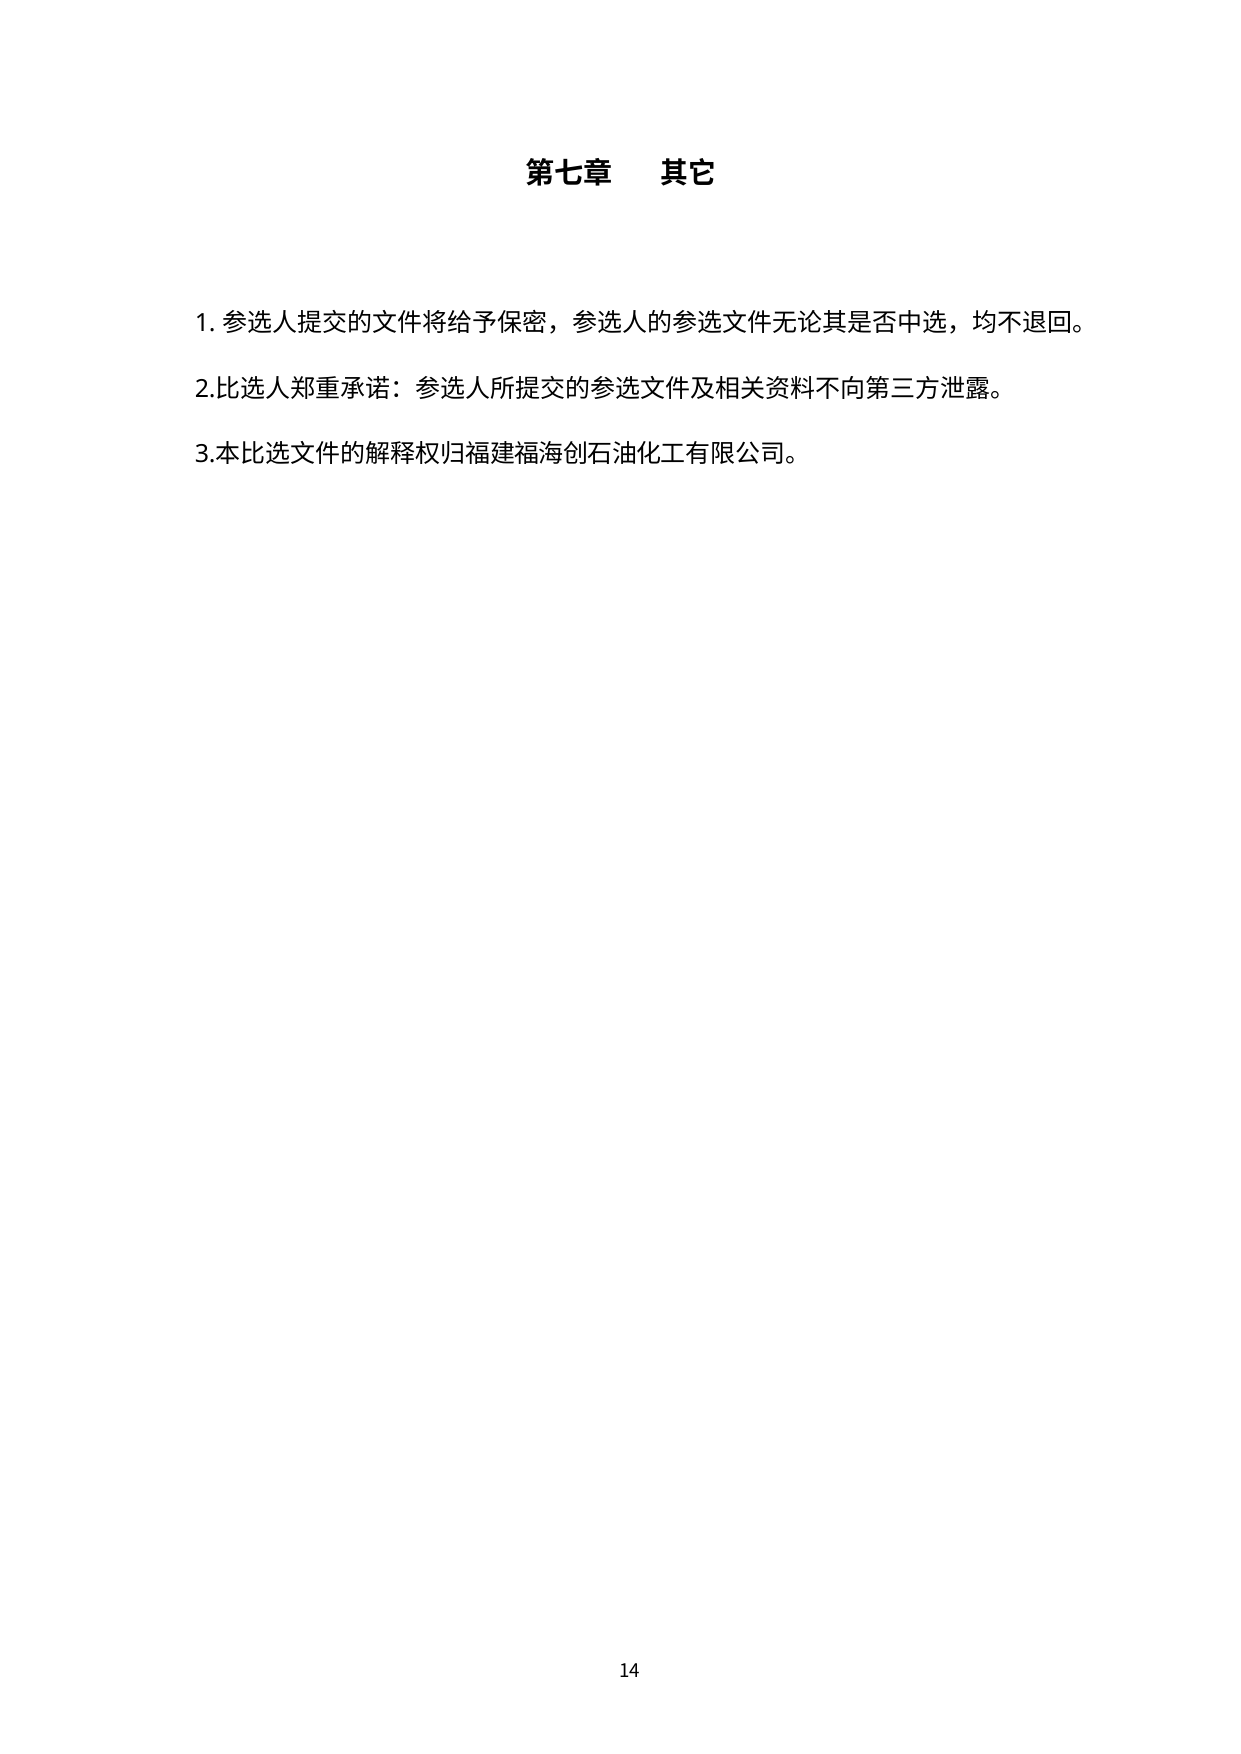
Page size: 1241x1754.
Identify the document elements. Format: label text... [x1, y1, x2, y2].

text 1. 参选人提交的文件将给予保密，参选人的参选文件无论其是否中选，均不退回。 [194, 302, 1123, 339]
text 3.本比选文件的解释权归福建福海创石油化工有限公司。 [194, 433, 1123, 470]
text 2.比选人郑重承诺：参选人所提交的参选文件及相关资料不向第三方泄露。 [194, 368, 1123, 404]
subtitle 第七章 其它 [203, 154, 1123, 191]
